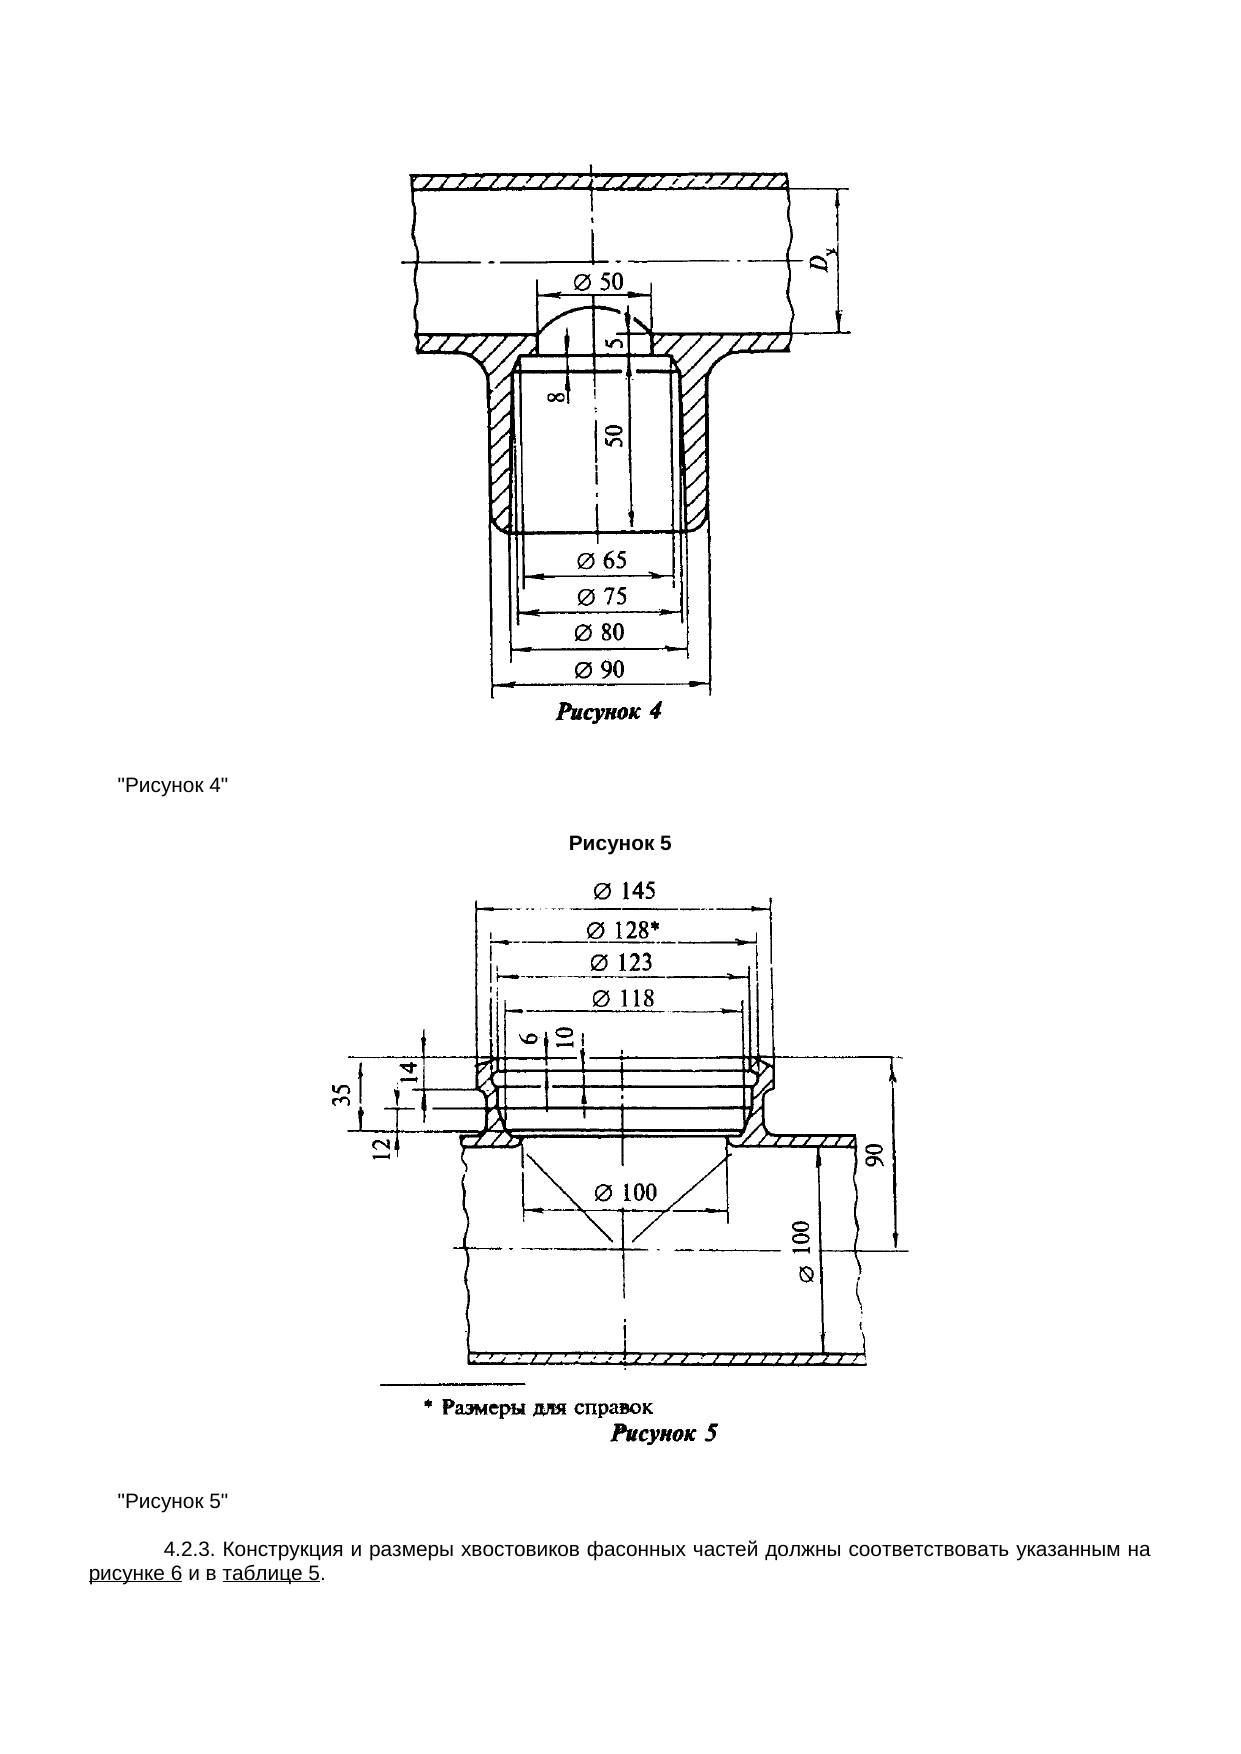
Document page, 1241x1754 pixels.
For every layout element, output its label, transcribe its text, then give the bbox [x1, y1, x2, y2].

text Рисунок 5 [88, 831, 1152, 855]
text 4.2.3. Конструкция и размеры хвостовиков фасонных частей должны соответствовать указанным на рисунке 6 и в таблице 5. [88, 1536, 1152, 1584]
picture [373, 150, 867, 738]
text "Рисунок 4" [103, 772, 1152, 796]
text "Рисунок 5" [103, 1489, 1152, 1513]
picture [317, 866, 923, 1454]
